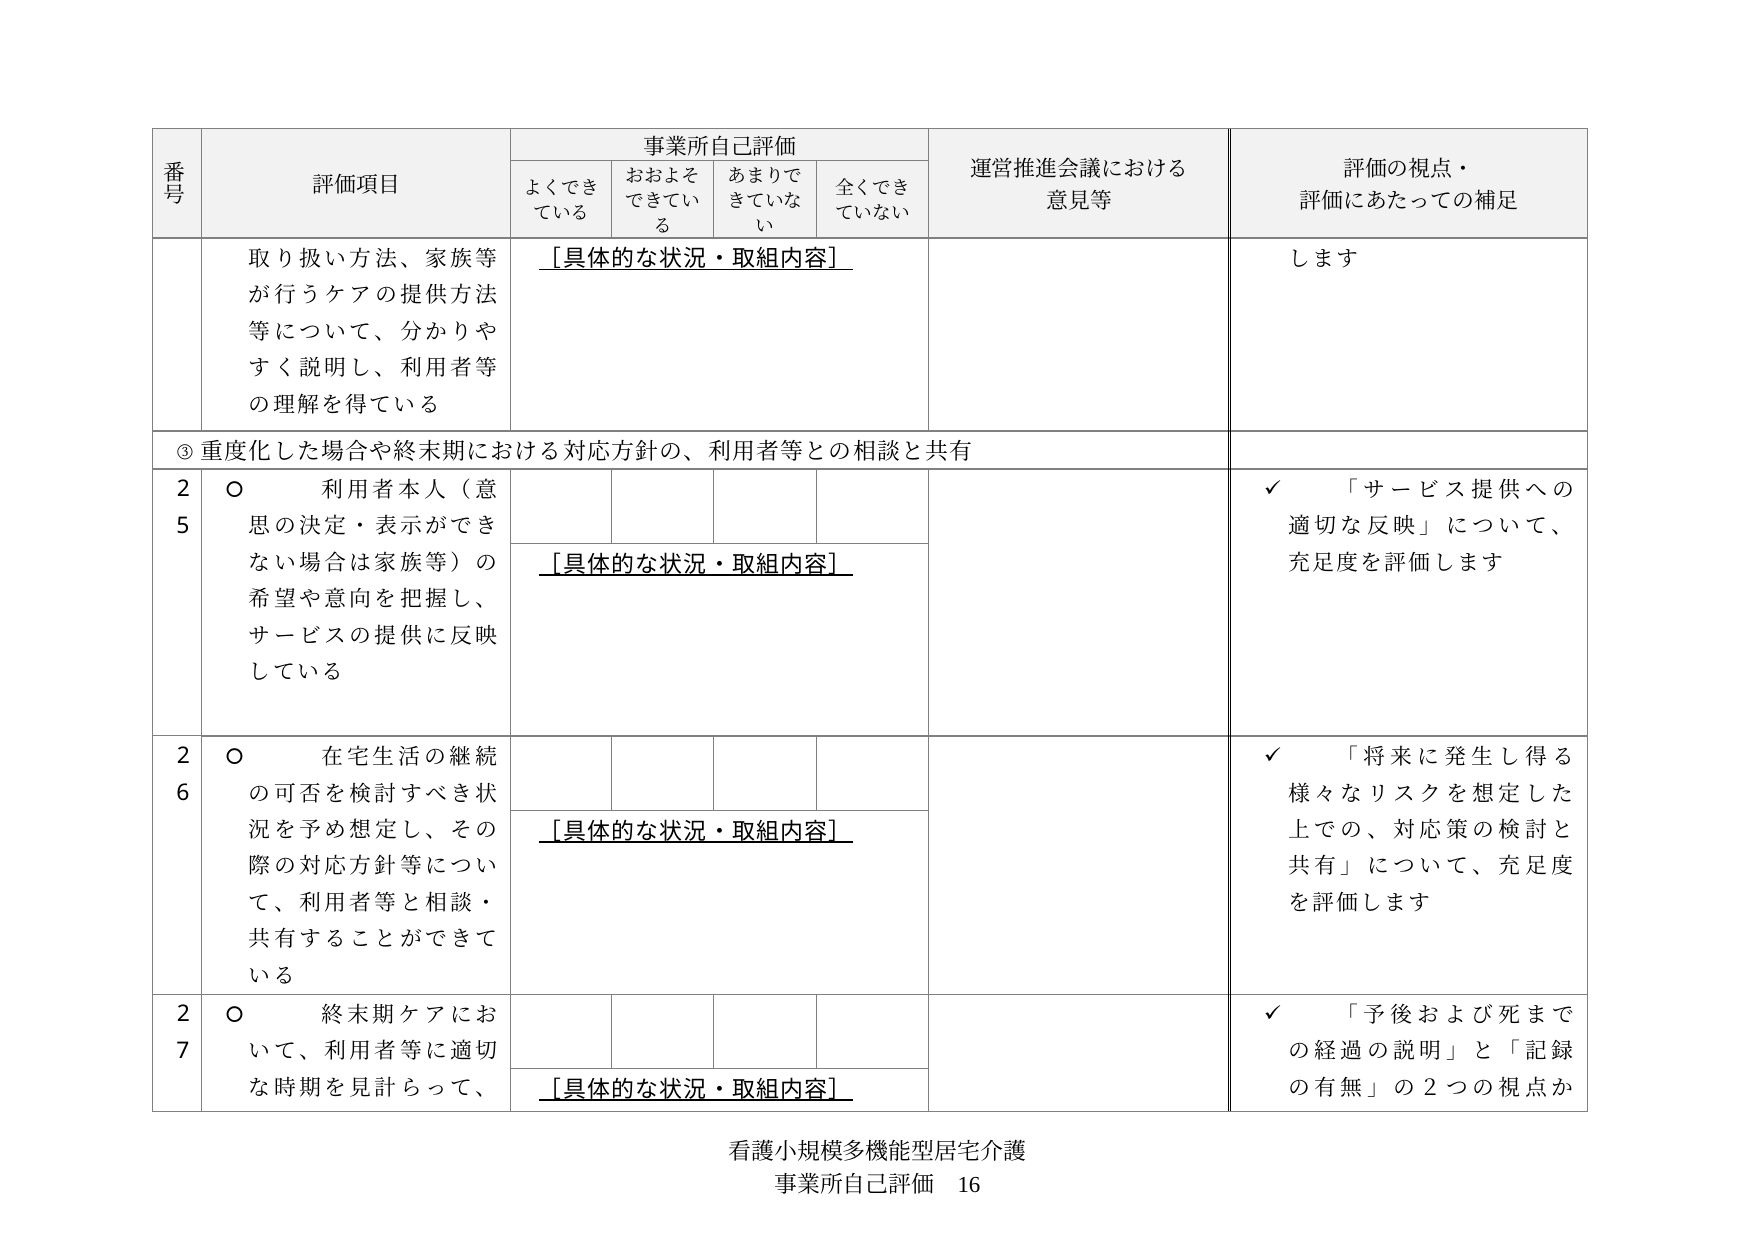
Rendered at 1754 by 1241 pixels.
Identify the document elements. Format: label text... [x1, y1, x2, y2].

table_header 評価の視点・ 評価にあたっての補足 [1231, 129, 1587, 237]
table_cell [714, 995, 816, 1068]
table_cell [612, 737, 713, 810]
table_cell ［具体的な状況・取組内容］ [511, 811, 928, 994]
table_cell [714, 737, 816, 810]
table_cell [202, 239, 510, 430]
table_cell [511, 470, 611, 542]
table_cell [929, 737, 1228, 994]
table_cell [511, 995, 611, 1068]
table_cell 25 [153, 470, 201, 735]
table_cell 26 [153, 736, 201, 994]
table_cell 利用者本人（意思の決定・表示ができない場合は家族等）の希望や意向を把握し、サービスの提供に反映している [202, 470, 510, 735]
table_cell 在宅生活の継続の可否を検討すべき状況を予め想定し、その際の対応方針等について、利用者等と相談・共有することができている [202, 737, 510, 994]
table_cell [929, 239, 1228, 430]
table_cell 24 [153, 239, 201, 430]
table_cell おおよそできている [612, 161, 713, 237]
table_cell [612, 470, 713, 542]
table_cell [929, 470, 1228, 735]
table_cell [714, 470, 816, 542]
table_cell 「予後および死までの経過の説明」と「記録の有無」の２つの視点から、充足度を評価します 「丁寧に説明し」かつ「記録として残している」場合は「よくできている」、それ以外は「全くできていない」 [1231, 995, 1587, 1111]
table_cell ［具体的な状況・取組内容］ [511, 544, 928, 735]
table_header 評価項目 [202, 129, 510, 237]
table_cell 「サービス提供への適切な反映」について、充足度を評価します [1231, 470, 1587, 735]
table_cell ③ 重度化した場合や終末期における対応方針の、利用者等との相談と共有 [153, 432, 1228, 468]
table_header 番号 [153, 129, 201, 237]
table_cell 「利用者等の理解」について、充足度を評価します [1231, 239, 1587, 430]
table_cell ［具体的な状況・取組内容］ [511, 239, 928, 430]
table_cell [817, 995, 928, 1068]
table_header 事業所自己評価 [511, 129, 928, 160]
table_cell [612, 995, 713, 1068]
table_cell [817, 470, 928, 542]
table_cell よくできている [511, 161, 611, 237]
table_cell 全くできていない [817, 161, 928, 237]
table_cell あまりできていない [714, 161, 816, 237]
table_cell [511, 737, 611, 810]
table_cell 終末期ケアにおいて、利用者等に適切な時期を見計らって、予後および死までの経過を丁寧に説明し、説明した内容や利用者等の意向等を記録として残している [202, 995, 510, 1111]
table_cell 27 [153, 995, 201, 1111]
table_cell 「将来に発生し得る様々なリスクを想定した上での、対応策の検討と共有」について、充足度を評価します [1231, 737, 1587, 994]
table_header 運営推進会議における 意見等 [929, 129, 1228, 237]
table_cell [929, 995, 1228, 1111]
table_cell [1231, 432, 1587, 468]
table_cell ［具体的な状況・取組内容］ [511, 1069, 928, 1111]
table_cell [817, 737, 928, 810]
